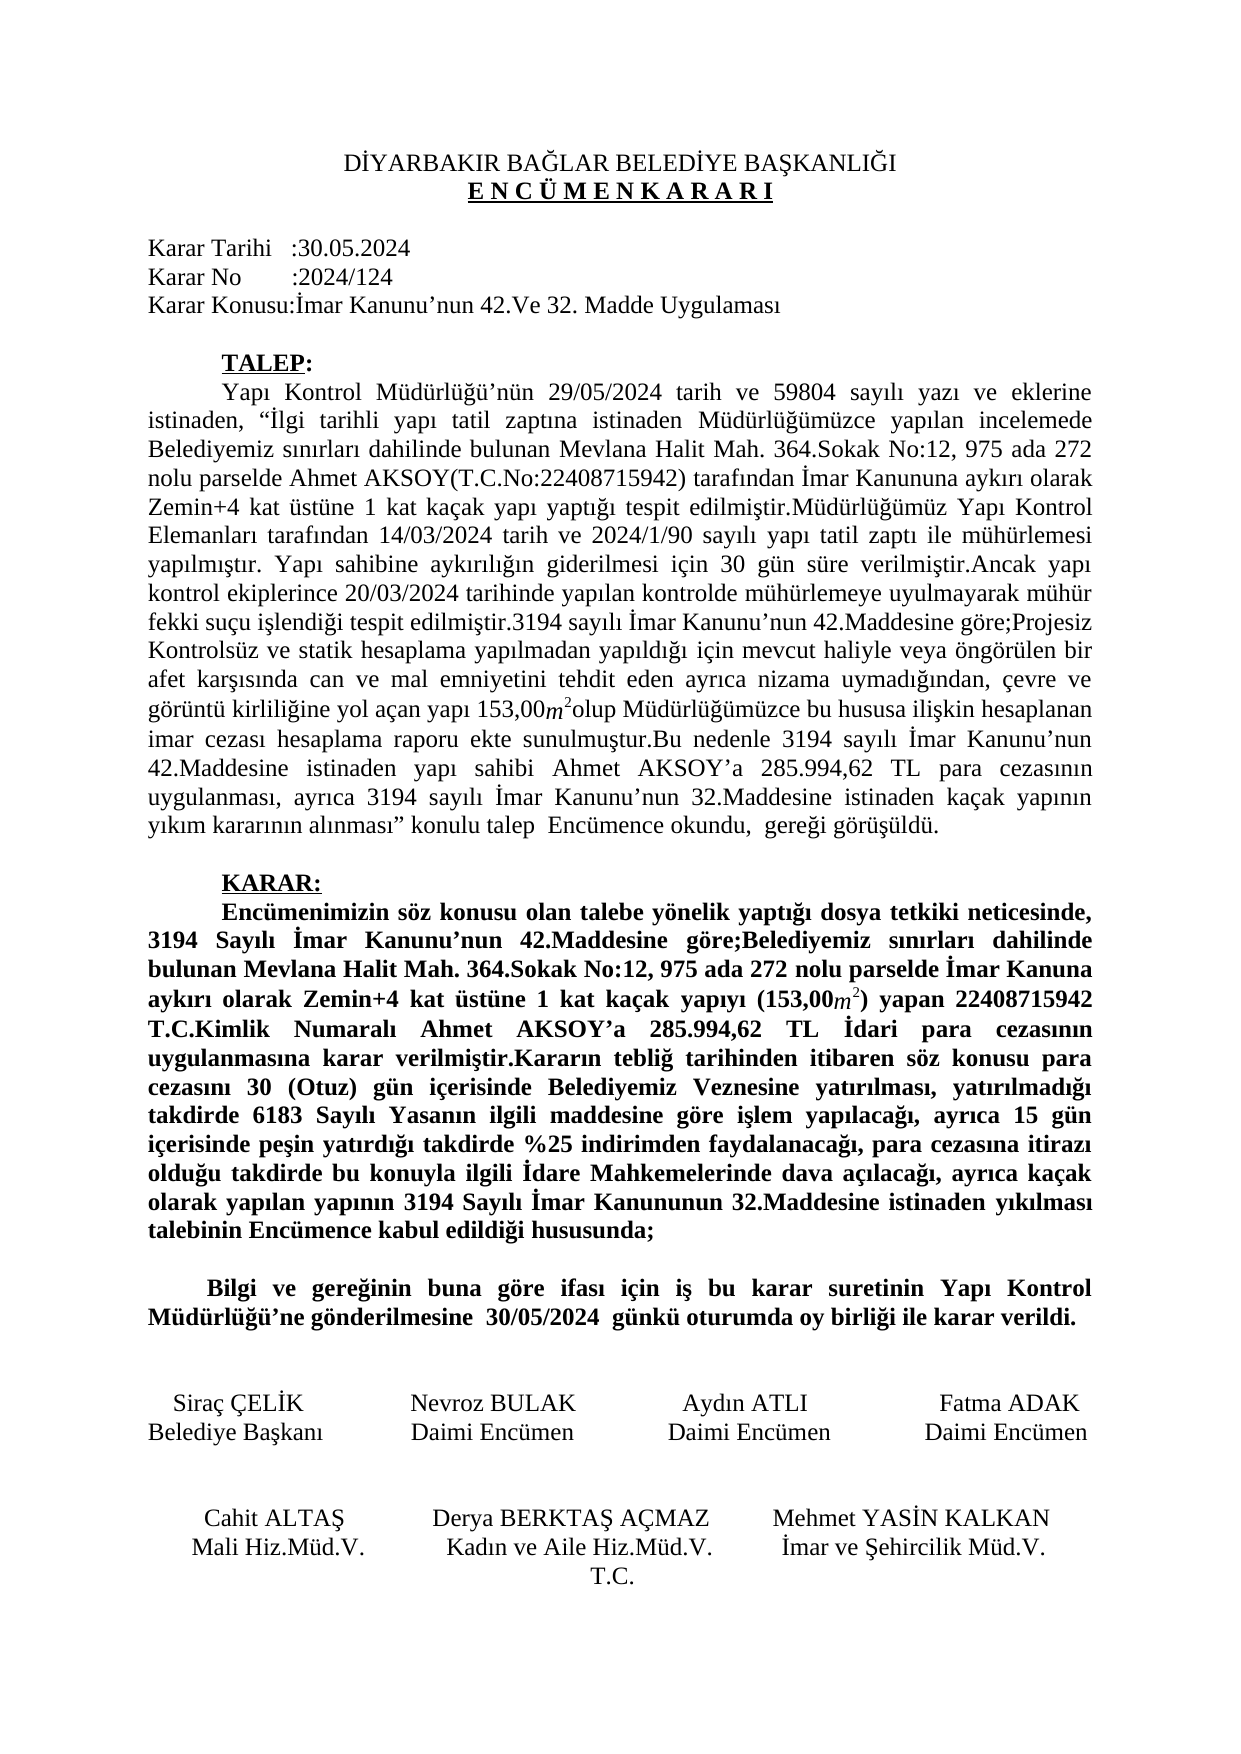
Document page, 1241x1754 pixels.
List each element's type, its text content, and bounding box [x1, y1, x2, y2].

text T.C. [516, 1561, 1123, 1589]
text E N C Ü M E N K A R A R I [148, 176, 1093, 205]
text Siraç ÇELİK Nevroz BULAK Aydın ATLI Fatma ADAK [148, 1388, 1093, 1417]
text Karar Konusu:İmar Kanunu’nun 42.Ve 32. Madde Uygulaması [148, 291, 1093, 319]
text Yapı Kontrol Müdürlüğü’nün 29/05/2024 tarih ve 59804 sayılı yazı ve eklerine istinaden, “İlgi tarihli yapı tatil zaptına istinaden Müdürlüğümüzce yapılan incelemede Belediyemiz sınırları dahilinde bulunan Mevlana Halit Mah. 364.Sokak No:12, 975 ada 272 nolu parselde Ahmet AKSOY(T.C.No:22408715942) tarafından İmar Kanununa aykırı olarak Zemin+4 kat üstüne 1 kat kaçak yapı yaptığı tespit edilmiştir.Müdürlüğümüz Yapı Kontrol Elemanları tarafından 14/03/2024 tarih ve 2024/1/90 sayılı yapı tatil zaptı ile mühürlemesi yapılmıştır. Yapı sahibine aykırılığın giderilmesi için 30 gün süre verilmiştir.Ancak yapı kontrol ekiplerince 20/03/2024 tarihinde yapılan kontrolde mühürlemeye uyulmayarak mühür fekki suçu işlendiği tespit edilmiştir.3194 sayılı İmar Kanunu’nun 42.Maddesine göre;Projesiz Kontrolsüz ve statik hesaplama yapılmadan yapıldığı için mevcut haliyle veya öngörülen bir afet karşısında can ve mal emniyetini tehdit eden ayrıca nizama uymadığından, çevre ve görüntü kirliliğine yol açan yapı 153,00olup Müdürlüğümüzce bu hususa ilişkin hesaplanan imar cezası hesaplama raporu ekte sunulmuştur.Bu nedenle 3194 sayılı İmar Kanunu’nun 42.Maddesine istinaden yapı sahibi Ahmet AKSOY’a 285.994,62 TL para cezasının uygulanması, ayrıca 3194 sayılı İmar Kanunu’nun 32.Maddesine istinaden kaçak yapının yıkım kararının alınması” konulu talep Encümence okundu, gereği görüşüldü. [148, 377, 1093, 839]
text Cahit ALTAŞ Derya BERKTAŞ AÇMAZ Mehmet YASİN KALKAN [148, 1503, 1093, 1532]
text Bilgi ve gereğinin buna göre ifası için iş bu karar suretinin Yapı Kontrol Müdürlüğü’ne gönderilmesine 30/05/2024 günkü oturumda oy birliği ile karar verildi. [148, 1273, 1093, 1331]
text Mali Hiz.Müd.V. Kadın ve Aile Hiz.Müd.V. İmar ve Şehircilik Müd.V. [148, 1532, 1093, 1561]
text Karar No :2024/124 [148, 262, 1093, 291]
text DİYARBAKIR BAĞLAR BELEDİYE BAŞKANLIĞI [148, 148, 1093, 176]
text TALEP: [148, 348, 1090, 377]
text Belediye Başkanı Daimi Encümen Daimi Encümen Daimi Encümen [148, 1417, 1093, 1446]
text Karar Tarihi :30.05.2024 [148, 233, 1093, 262]
text Encümenimizin söz konusu olan talebe yönelik yaptığı dosya tetkiki neticesinde, 3194 Sayılı İmar Kanunu’nun 42.Maddesine göre;Belediyemiz sınırları dahilinde bulunan Mevlana Halit Mah. 364.Sokak No:12, 975 ada 272 nolu parselde İmar Kanuna aykırı olarak Zemin+4 kat üstüne 1 kat kaçak yapıyı (153,00) yapan 22408715942 T.C.Kimlik Numaralı Ahmet AKSOY’a 285.994,62 TL İdari para cezasının uygulanmasına karar verilmiştir.Kararın tebliğ tarihinden itibaren söz konusu para cezasını 30 (Otuz) gün içerisinde Belediyemiz Veznesine yatırılması, yatırılmadığı takdirde 6183 Sayılı Yasanın ilgili maddesine göre işlem yapılacağı, ayrıca 15 gün içerisinde peşin yatırdığı takdirde %25 indirimden faydalanacağı, para cezasına itirazı olduğu takdirde bu konuyla ilgili İdare Mahkemelerinde dava açılacağı, ayrıca kaçak olarak yapılan yapının 3194 Sayılı İmar Kanununun 32.Maddesine istinaden yıkılması talebinin Encümence kabul edildiği hususunda; [148, 897, 1093, 1244]
text KARAR: [148, 868, 1093, 897]
